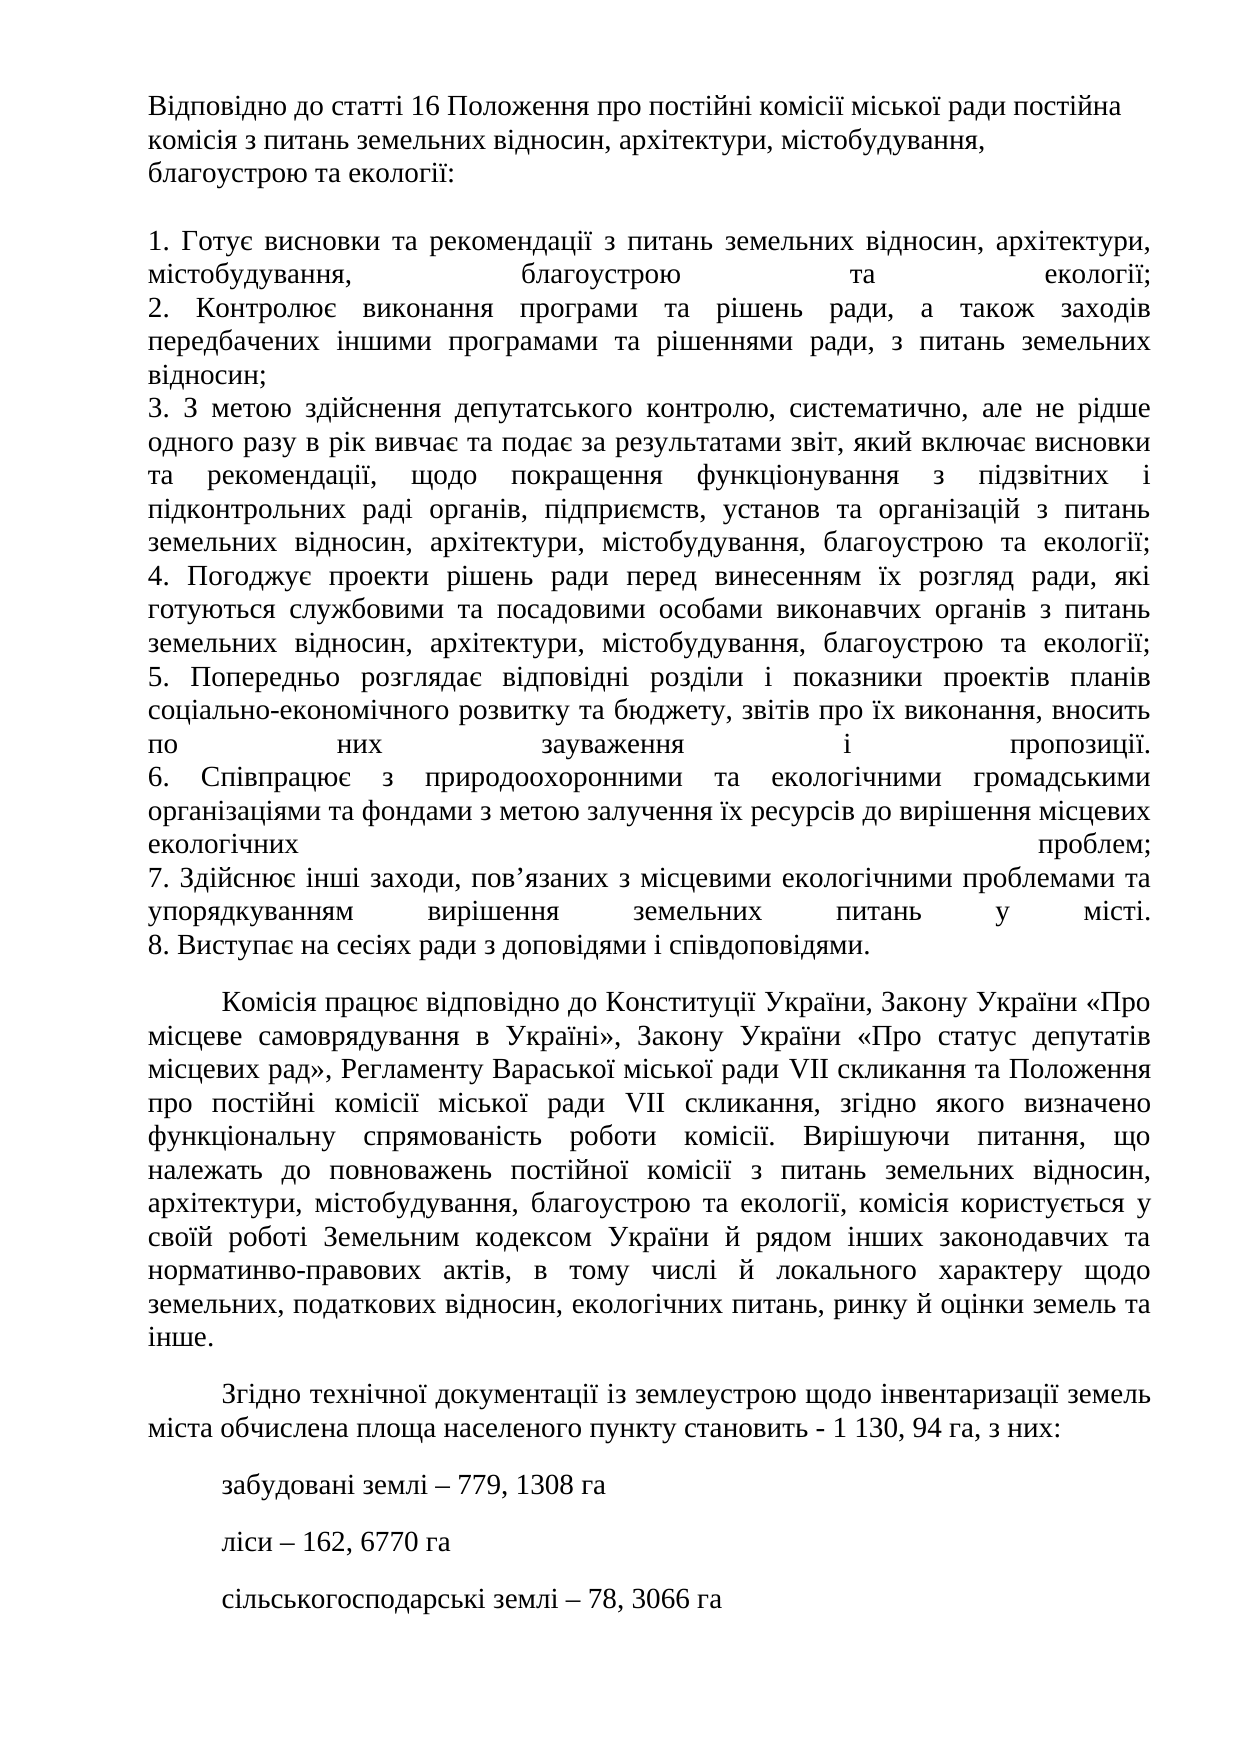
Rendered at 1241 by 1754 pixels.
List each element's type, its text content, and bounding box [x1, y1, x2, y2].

text Комісія працює відповідно до Конституції України, Закону України «Про місцеве самоврядування в Україні», Закону України «Про статус депутатів місцевих рад», Регламенту Вараської міської ради VII скликання та Положення про постійні комісії міської ради VII скликання, згідно якого визначено функціональну спрямованість роботи комісії. Вирішуючи питання, що належать до повноважень постійної комісії з питань земельних відносин, архітектури, містобудування, благоустрою та екології, комісія користується у своїй роботі Земельним кодексом України й рядом інших законодавчих та норматинво-правових актів, в тому числі й локального характеру щодо земельних, податкових відносин, екологічних питань, ринку й оцінки земель та інше. [148, 984, 1152, 1353]
text ліси – 162, 6770 га [148, 1524, 1152, 1557]
text 1. Готує висновки та рекомендації з питань земельних відносин, архітектури, містобудування, благоустрою та екології; 2. Контролює виконання програми та рішень ради, а також заходів передбачених іншими програмами та рішеннями ради, з питань земельних відносин; 3. З метою здійснення депутатського контролю, систематично, але не рідше одного разу в рік вивчає та подає за результатами звіт, який включає висновки та рекомендації, щодо покращення функціонування з підзвітних і підконтрольних раді органів, підприємств, установ та організацій з питань земельних відносин, архітектури, містобудування, благоустрою та екології; 4. Погоджує проекти рішень ради перед винесенням їх розгляд ради, які готуються службовими та посадовими особами виконавчих органів з питань земельних відносин, архітектури, містобудування, благоустрою та екології; 5. Попередньо розглядає відповідні розділи і показники проектів планів соціально-економічного розвитку та бюджету, звітів про їх виконання, вносить по них зауваження і пропозиції. 6. Співпрацює з природоохоронними та екологічними громадськими організаціями та фондами з метою залучення їх ресурсів до вирішення місцевих екологічних проблем; 7. Здійснює інші заходи, пов’язаних з місцевими екологічними проблемами та упорядкуванням вирішення земельних питань у місті. 8. Виступає на сесіях ради з доповідями і співдоповідями. [148, 223, 1152, 961]
text Згідно технічної документації із землеустрою щодо інвентаризації земель міста обчислена площа населеного пункту становить - 1 130, 94 га, з них: [148, 1376, 1152, 1443]
text сільськогосподарські землі – 78, 3066 га [148, 1581, 1152, 1614]
text Відповідно до статті 16 Положення про постійні комісії міської ради постійна комісія з питань земельних відносин, архітектури, містобудування, благоустрою та екології: [148, 88, 1152, 189]
text забудовані землі – 779, 1308 га [148, 1467, 1152, 1501]
